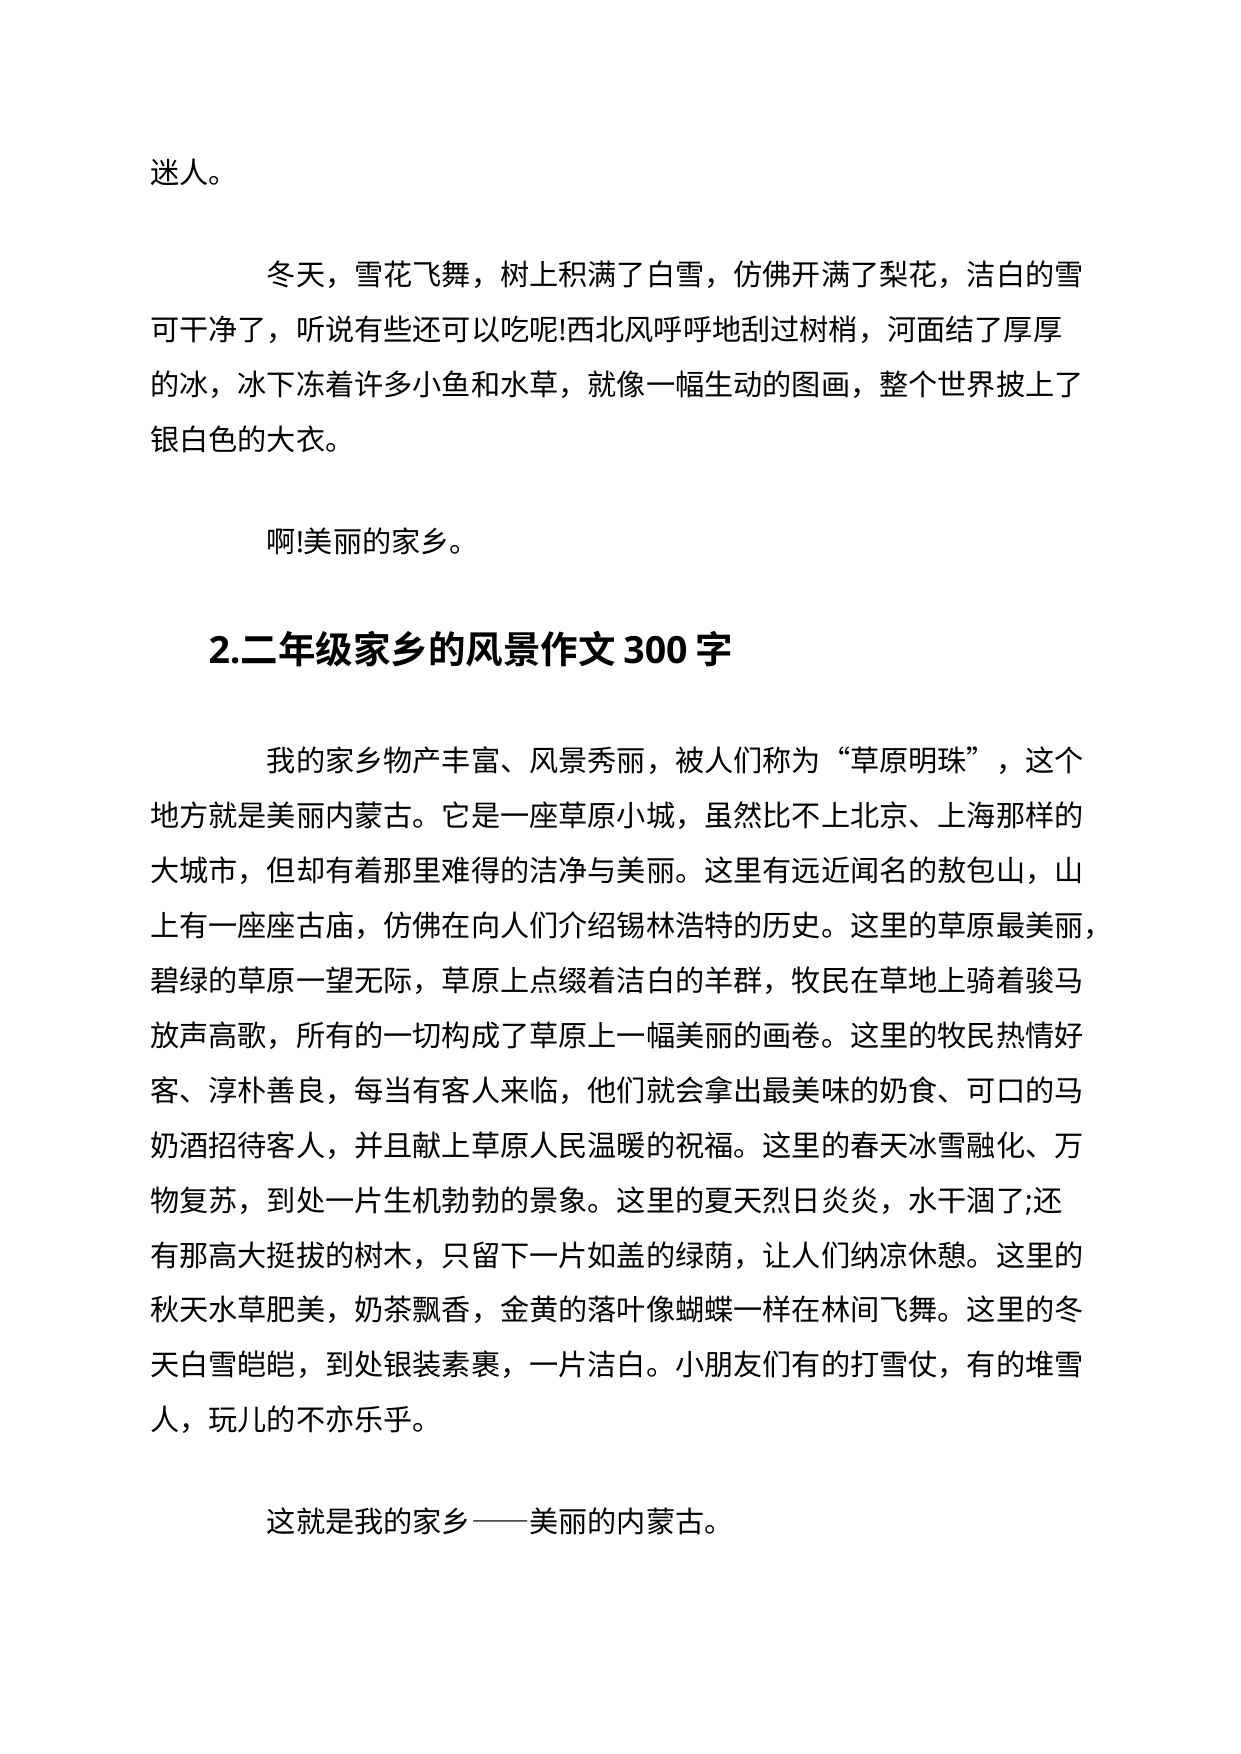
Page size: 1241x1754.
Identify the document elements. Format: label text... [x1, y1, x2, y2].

text 2.二年级家乡的风景作文300字 [150, 620, 1090, 675]
text 冬天，雪花飞舞，树上积满了白雪，仿佛开满了梨花，洁白的雪可干净了，听说有些还可以吃呢!西北风呼呼地刮过树梢，河面结了厚厚的冰，冰下冻着许多小鱼和水草，就像一幅生动的图画，整个世界披上了银白色的大衣。 [150, 252, 1090, 459]
text 这就是我的家乡——美丽的内蒙古。 [150, 1498, 1090, 1541]
text 啊!美丽的家乡。 [150, 518, 1090, 561]
text 我的家乡物产丰富、风景秀丽，被人们称为“草原明珠”，这个地方就是美丽内蒙古。它是一座草原小城，虽然比不上北京、上海那样的大城市，但却有着那里难得的洁净与美丽。这里有远近闻名的敖包山，山上有一座座古庙，仿佛在向人们介绍锡林浩特的历史。这里的草原最美丽，碧绿的草原一望无际，草原上点缀着洁白的羊群，牧民在草地上骑着骏马放声高歌，所有的一切构成了草原上一幅美丽的画卷。这里的牧民热情好客、淳朴善良，每当有客人来临，他们就会拿出最美味的奶食、可口的马奶酒招待客人，并且献上草原人民温暖的祝福。这里的春天冰雪融化、万物复苏，到处一片生机勃勃的景象。这里的夏天烈日炎炎，水干涸了;还有那高大挺拔的树木，只留下一片如盖的绿荫，让人们纳凉休憩。这里的秋天水草肥美，奶茶飘香，金黄的落叶像蝴蝶一样在林间飞舞。这里的冬天白雪皑皑，到处银装素裹，一片洁白。小朋友们有的打雪仗，有的堆雪人，玩儿的不亦乐乎。 [150, 738, 1090, 1439]
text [150, 150, 1090, 192]
